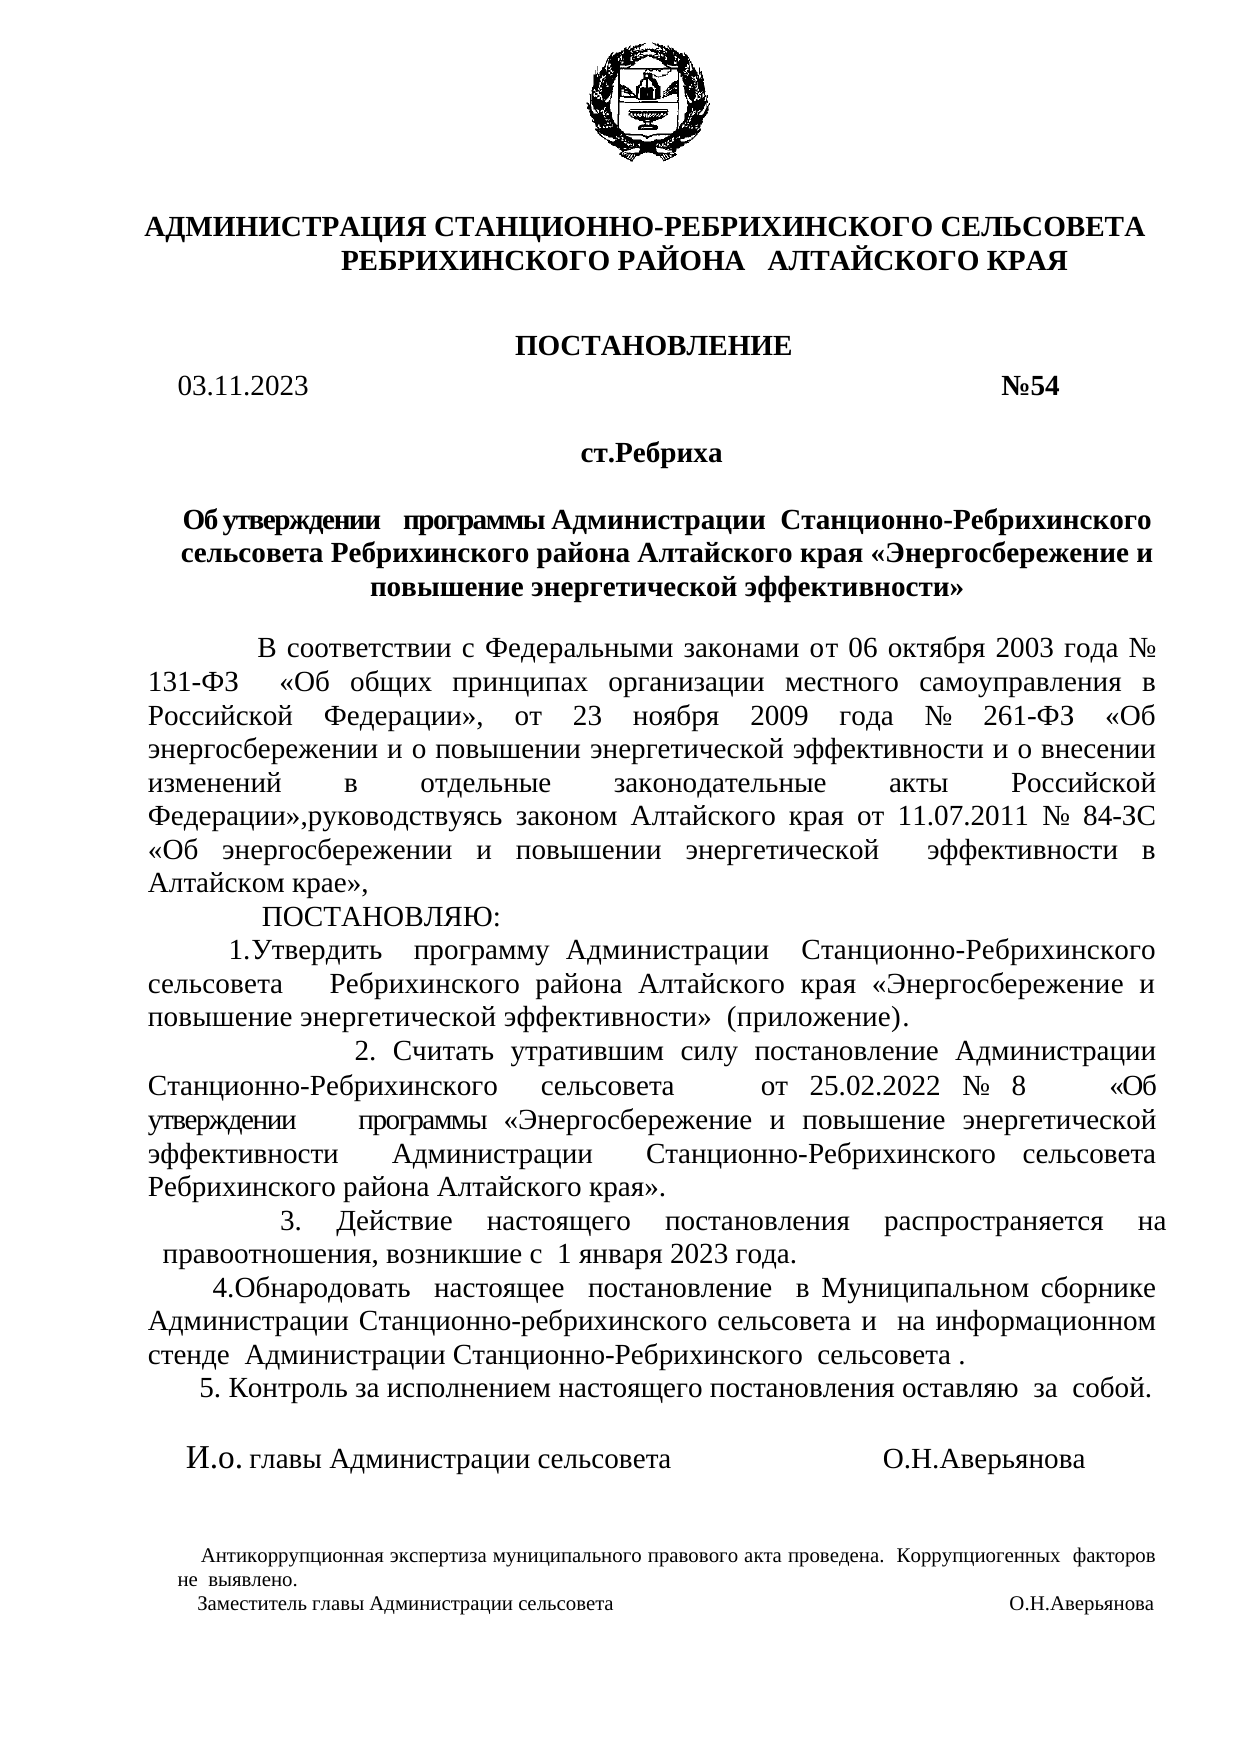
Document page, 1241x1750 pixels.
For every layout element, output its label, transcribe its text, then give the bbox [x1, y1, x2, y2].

text Об утверждении программы Администрации Станционно-Ребрихинского сельсовета Ребрихинского района Алтайского края «Энергосбережение и повышение энергетической эффективности» [177, 502, 1157, 602]
text РЕБРИХИНСКОГО РАЙОНА АЛТАЙСКОГО КРАЯ [177, 243, 1157, 277]
text ПОСТАНОВЛЯЮ: [177, 899, 1157, 932]
subtitle ПОСТАНОВЛЕНИЕ [458, 302, 1157, 361]
text 1. Утвердить программу Администрации Станционно-Ребрихинского сельсовета Ребрихинского района Алтайского края «Энергосбережение и повышение энергетической эффективности» (приложение). [148, 932, 1157, 1033]
text ст.Ребриха [177, 435, 1157, 468]
text 5. Контроль за исполнением настоящего постановления оставляю за собой. [177, 1371, 1157, 1404]
text АДМИНИСТРАЦИЯ СТАНЦИОННО-РЕБРИХИНСКОГО СЕЛЬСОВЕТА [83, 209, 1157, 243]
text 4.Обнародовать настоящее постановление в Муниципальном сборнике Администрации Станционно-ребрихинского сельсовета и на информационном стенде Администрации Станционно-Ребрихинского сельсовета . [148, 1270, 1157, 1371]
text В соответствии с Федеральными законами от 06 октября 2003 года № 131-ФЗ «Об общих принципах организации местного самоуправления в Российской Федерации», от 23 ноября 2009 года № 261-ФЗ «Об энергосбережении и о повышении энергетической эффективности и о внесении изменений в отдельные законодательные акты Российской Федерации»,руководствуясь законом Алтайского края от 11.07.2011 № 84-ЗС «Об энергосбережении и повышении энергетической эффективности в Алтайском крае», [148, 631, 1157, 899]
text И.о. главы Администрации сельсовета О.Н.Аверьянова [177, 1438, 1157, 1476]
text 2. Считать утратившим силу постановление Администрации Станционно-Ребрихинского сельсовета от 25.02.2022 № 8 «Об утверждении программы «Энергосбережение и повышение энергетической эффективности Администрации Станционно-Ребрихинского сельсовета Ребрихинского района Алтайского края». [148, 1033, 1157, 1203]
text Антикоррупционная экспертиза муниципального правового акта проведена. Коррупциогенных факторов не выявлено. [121, 1543, 1157, 1591]
picture [552, 24, 748, 181]
text Заместитель главы Администрации сельсовета О.Н.Аверьянова [140, 1591, 1157, 1615]
text 3. Действие настоящего постановления распространяется на правоотношения, возникшие с 1 января 2023 года. [162, 1203, 1167, 1270]
text 03.11.2023 №54 [177, 368, 1157, 401]
